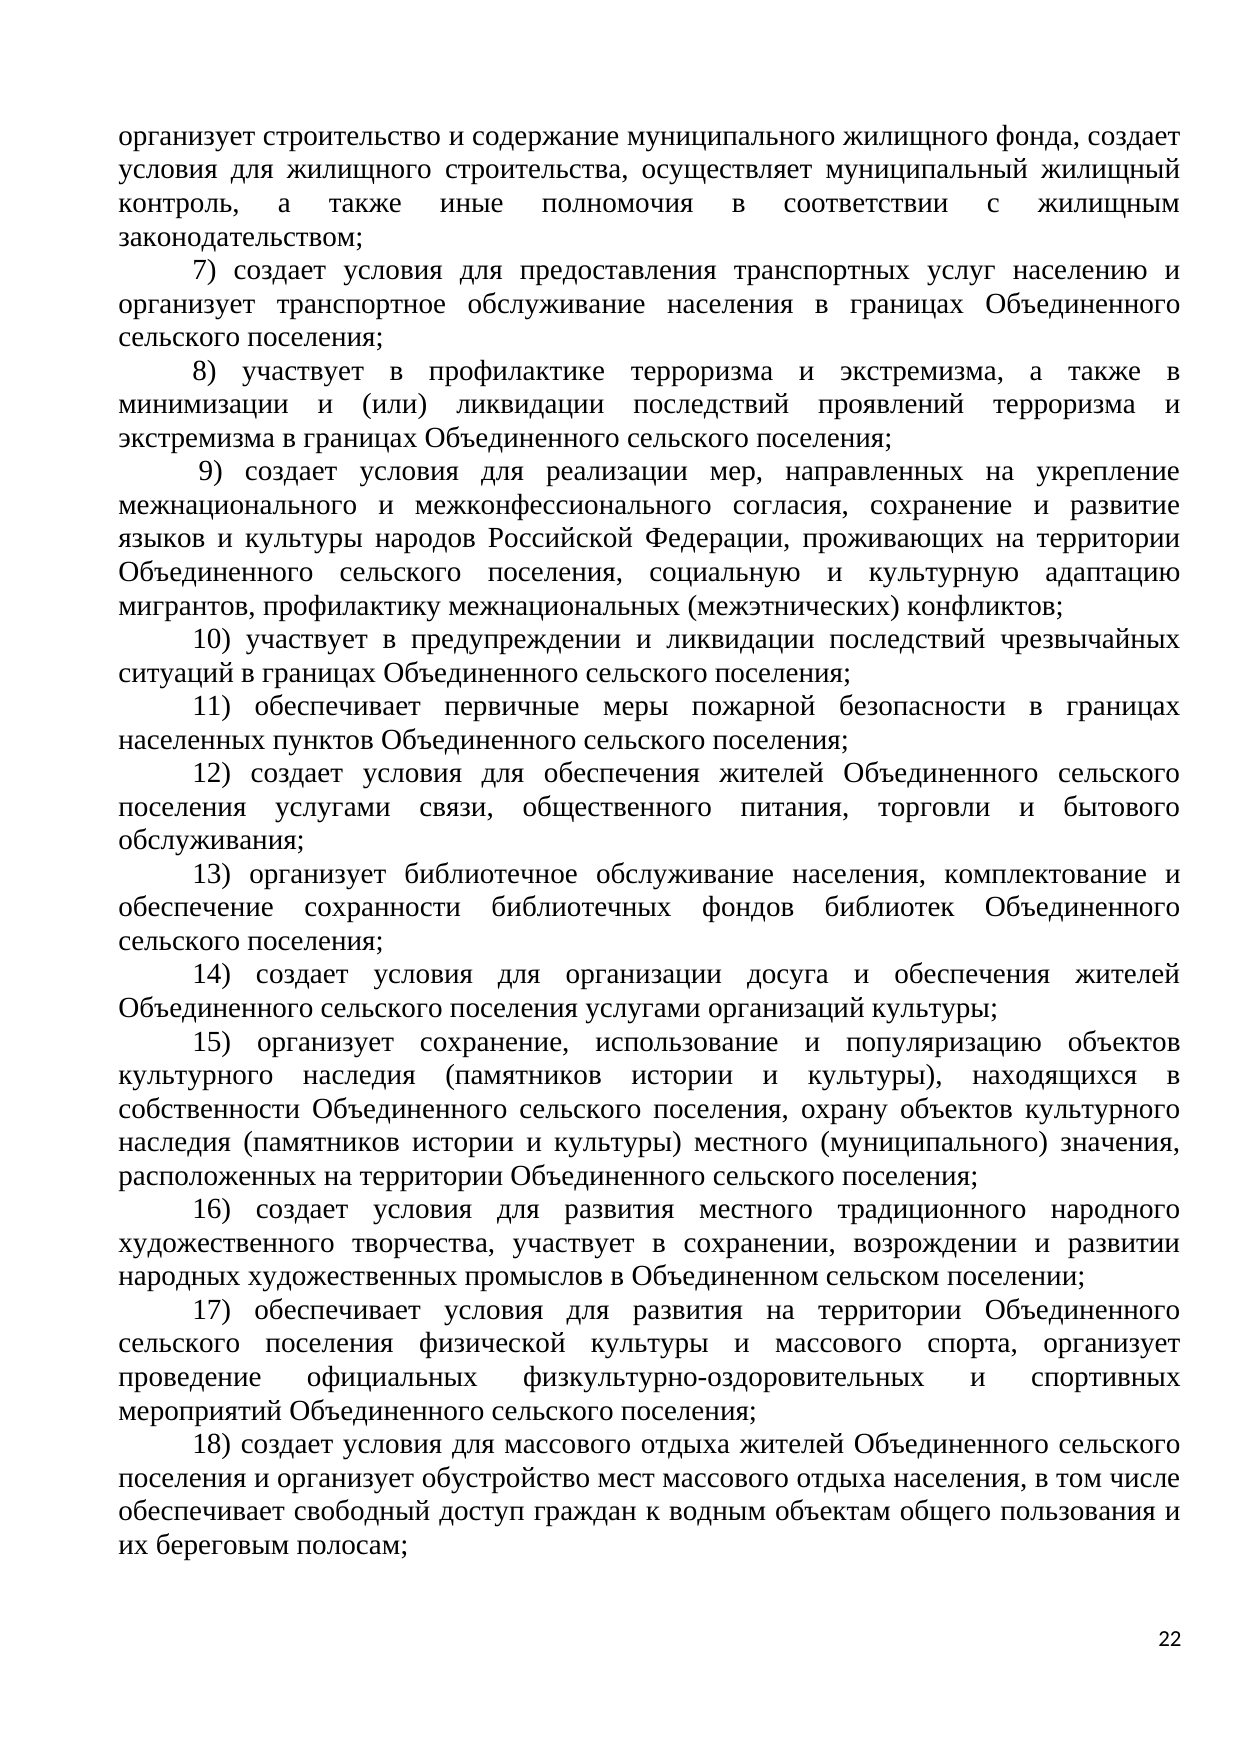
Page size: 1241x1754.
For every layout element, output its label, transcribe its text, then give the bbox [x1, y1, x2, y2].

text 10) участвует в предупреждении и ликвидации последствий чрезвычайных ситуаций в границах Объединенного сельского поселения; [118, 621, 1181, 688]
text 18) создает условия для массового отдыха жителей Объединенного сельского поселения и организует обустройство мест массового отдыха населения, в том числе обеспечивает свободный доступ граждан к водным объектам общего пользования и их береговым полосам; [118, 1426, 1181, 1560]
text 11) обеспечивает первичные меры пожарной безопасности в границах населенных пунктов Объединенного сельского поселения; [118, 688, 1181, 755]
text 14) создает условия для организации досуга и обеспечения жителей Объединенного сельского поселения услугами организаций культуры; [118, 957, 1181, 1024]
text 17) обеспечивает условия для развития на территории Объединенного сельского поселения физической культуры и массового спорта, организует проведение официальных физкультурно-оздоровительных и спортивных мероприятий Объединенного сельского поселения; [118, 1292, 1181, 1426]
text 13) организует библиотечное обслуживание населения, комплектование и обеспечение сохранности библиотечных фондов библиотек Объединенного сельского поселения; [118, 856, 1181, 957]
text 12) создает условия для обеспечения жителей Объединенного сельского поселения услугами связи, общественного питания, торговли и бытового обслуживания; [118, 755, 1181, 856]
text 9) создает условия для реализации мер, направленных на укрепление межнационального и межконфессионального согласия, сохранение и развитие языков и культуры народов Российской Федерации, проживающих на территории Объединенного сельского поселения, социальную и культурную адаптацию мигрантов, профилактику межнациональных (межэтнических) конфликтов; [118, 453, 1181, 621]
text 8) участвует в профилактике терроризма и экстремизма, а также в минимизации и (или) ликвидации последствий проявлений терроризма и экстремизма в границах Объединенного сельского поселения; [118, 353, 1181, 453]
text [118, 118, 1181, 252]
text 7) создает условия для предоставления транспортных услуг населению и организует транспортное обслуживание населения в границах Объединенного сельского поселения; [118, 252, 1181, 353]
text 15) организует сохранение, использование и популяризацию объектов культурного наследия (памятников истории и культуры), находящихся в собственности Объединенного сельского поселения, охрану объектов культурного наследия (памятников истории и культуры) местного (муниципального) значения, расположенных на территории Объединенного сельского поселения; [118, 1024, 1181, 1191]
text 16) создает условия для развития местного традиционного народного художественного творчества, участвует в сохранении, возрождении и развитии народных художественных промыслов в Объединенном сельском поселении; [118, 1191, 1181, 1292]
